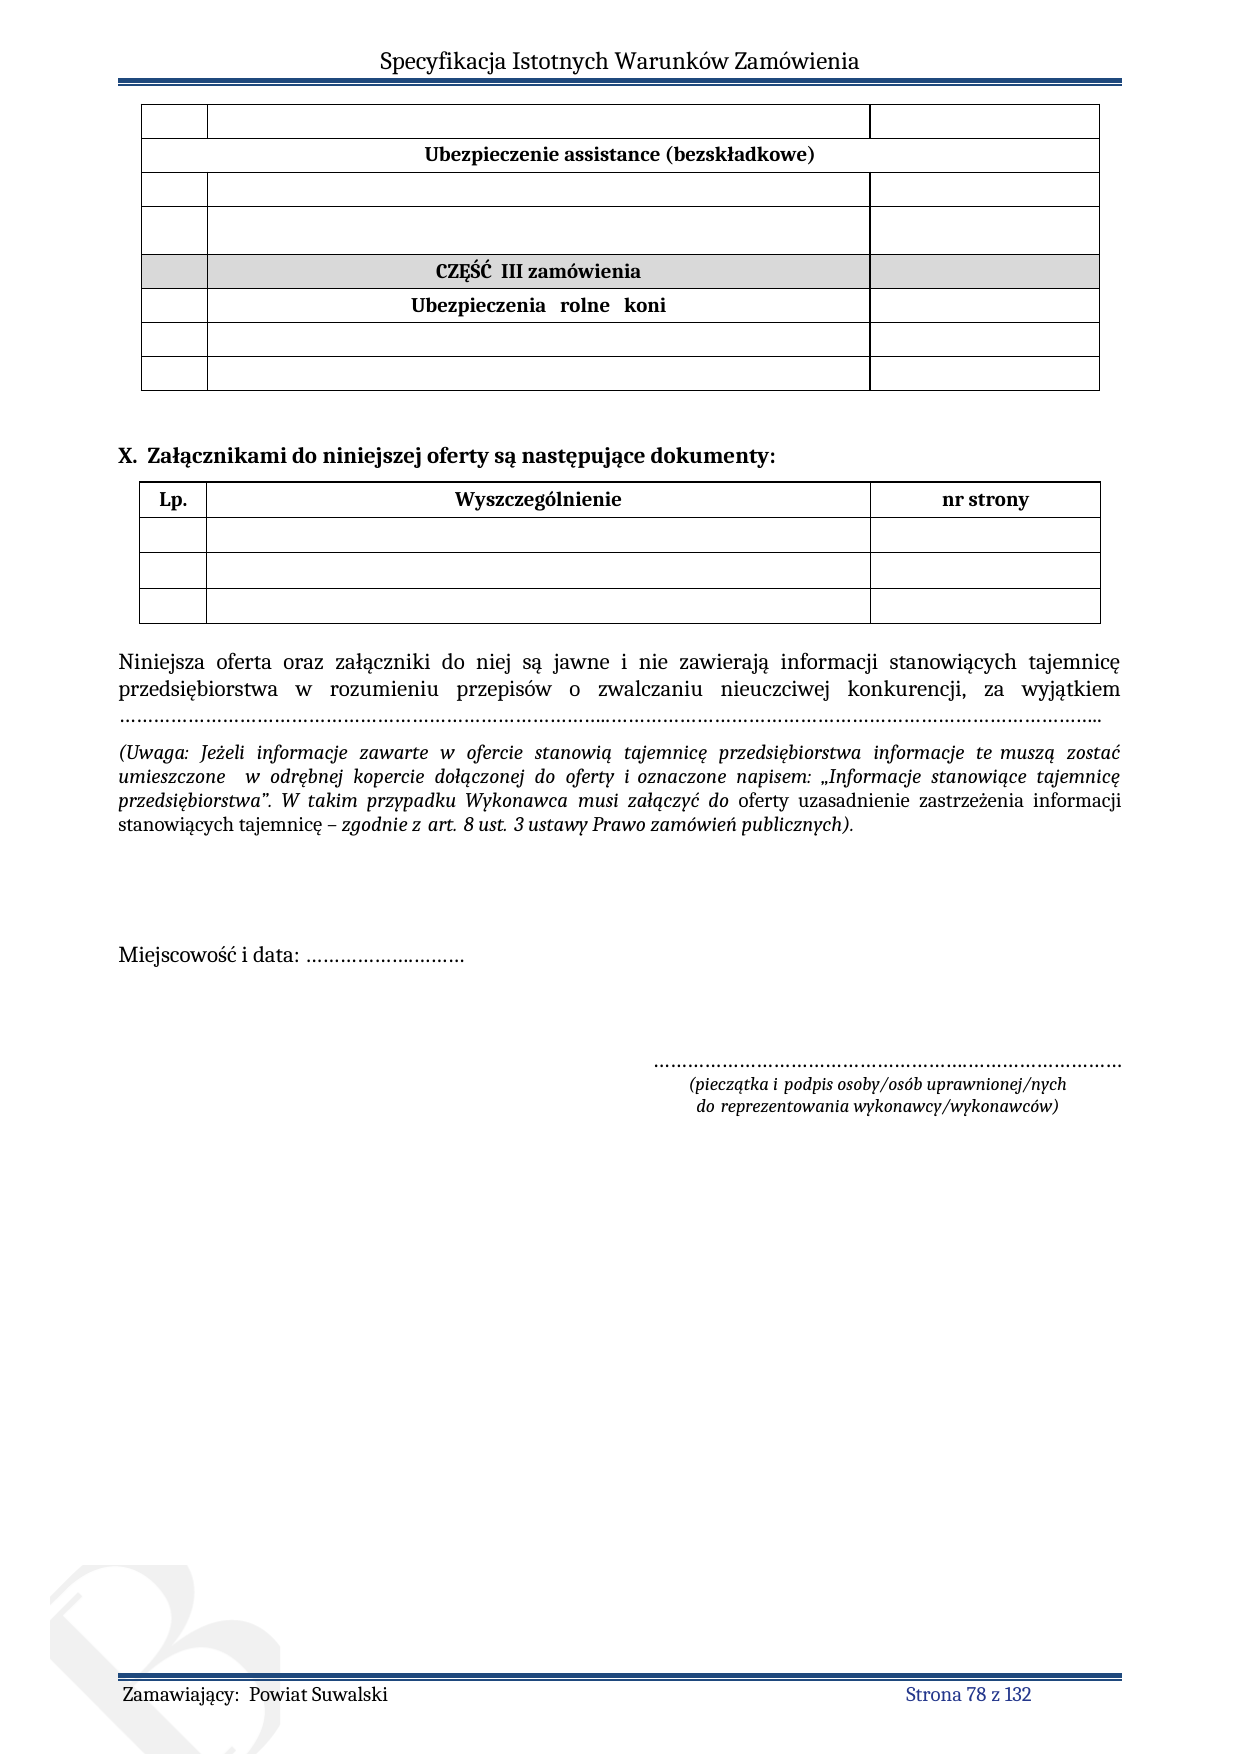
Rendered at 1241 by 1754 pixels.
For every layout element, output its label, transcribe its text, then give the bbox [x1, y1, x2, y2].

text Miejscowość i data: ……………….……… [118, 942, 1122, 968]
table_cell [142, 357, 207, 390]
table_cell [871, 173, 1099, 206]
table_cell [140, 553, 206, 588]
list X. Załącznikami do niniejszej oferty są następujące dokumenty: [118, 442, 1122, 469]
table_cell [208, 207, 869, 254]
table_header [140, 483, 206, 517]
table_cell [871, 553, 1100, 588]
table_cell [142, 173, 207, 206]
picture [50, 1565, 281, 1754]
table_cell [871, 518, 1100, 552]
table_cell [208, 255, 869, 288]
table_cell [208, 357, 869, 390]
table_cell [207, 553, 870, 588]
text ……………………………………………….……………………… [118, 1047, 1122, 1074]
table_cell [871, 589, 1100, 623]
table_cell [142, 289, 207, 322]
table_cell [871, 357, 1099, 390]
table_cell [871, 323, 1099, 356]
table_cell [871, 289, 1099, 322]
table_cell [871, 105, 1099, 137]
text (pieczątka i podpis osoby/osób uprawnionej/nych do reprezentowania wykonawcy/wykonawców) [635, 1074, 1122, 1117]
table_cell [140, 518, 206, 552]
text (Uwaga: Jeżeli informacje zawarte w ofercie stanowią tajemnicę przedsiębiorstwa informacje te muszą zostać umieszczone w odrębnej kopercie dołączonej do oferty i oznaczone napisem: „Informacje stanowiące tajemnicę przedsiębiorstwa”. W takim przypadku Wykonawca musi załączyć do oferty uzasadnienie zastrzeżenia informacji stanowiących tajemnicę – zgodnie z art. 8 ust. 3 ustawy Prawo zamówień publicznych). [118, 741, 1122, 836]
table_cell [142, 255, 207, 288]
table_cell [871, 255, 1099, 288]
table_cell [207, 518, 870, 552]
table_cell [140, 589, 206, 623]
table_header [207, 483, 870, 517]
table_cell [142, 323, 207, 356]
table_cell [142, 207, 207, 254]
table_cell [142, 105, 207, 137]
text Niniejsza oferta oraz załączniki do niej są jawne i nie zawierają informacji stanowiących tajemnicę przedsiębiorstwa w rozumieniu przepisów o zwalczaniu nieuczciwej konkurencji, za wyjątkiem …………………………………………………………………………..………………………………………………………………………….. [118, 649, 1122, 728]
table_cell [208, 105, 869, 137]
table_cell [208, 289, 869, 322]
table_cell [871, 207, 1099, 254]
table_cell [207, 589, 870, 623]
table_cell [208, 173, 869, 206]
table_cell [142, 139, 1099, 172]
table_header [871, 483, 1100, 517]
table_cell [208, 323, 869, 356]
